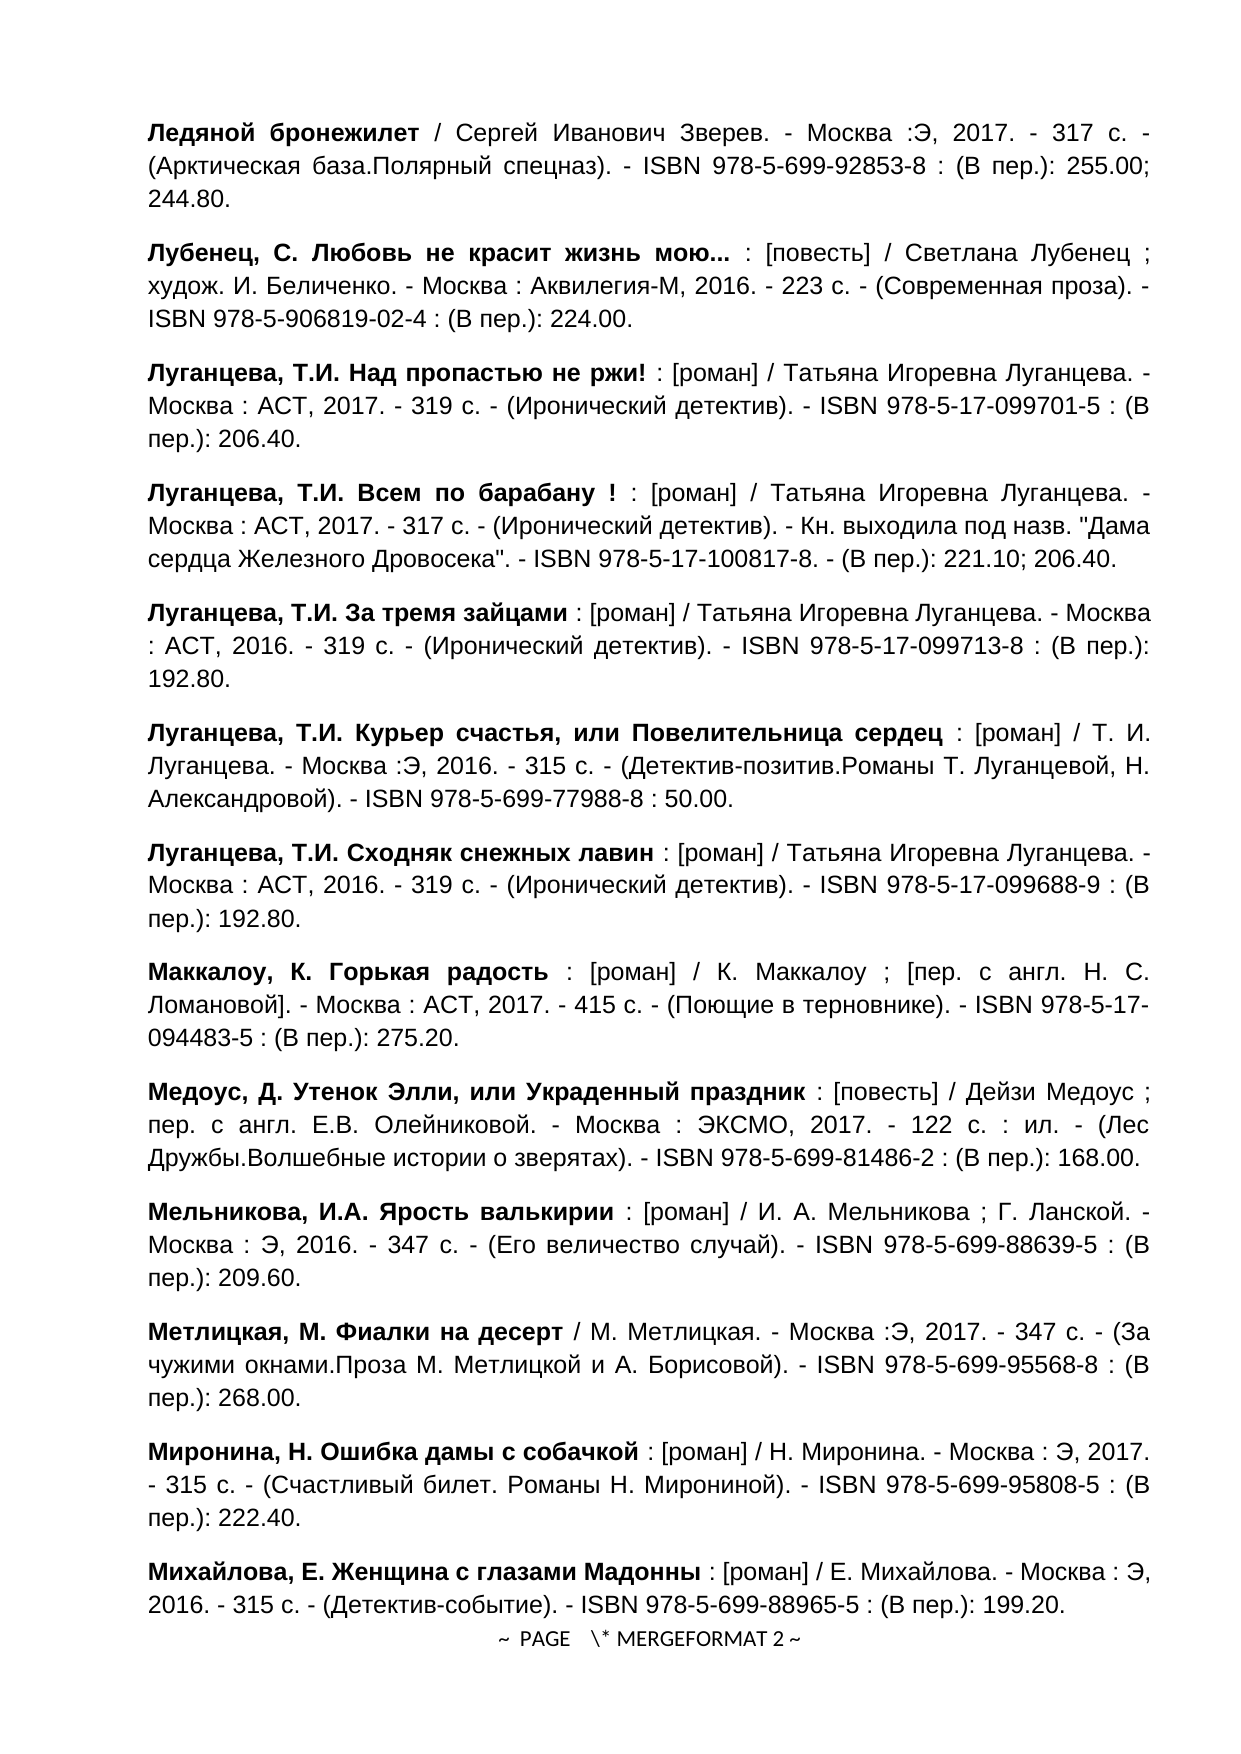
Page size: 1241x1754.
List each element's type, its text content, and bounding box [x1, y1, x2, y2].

text Луганцева, Т.И. Над пропастью не ржи! : [роман] / Татьяна Игоревна Луганцева. - Москва : АСТ, 2017. - 319 с. - (Иронический детектив). - ISBN 978-5-17-099701-5 : (В пер.): 206.40. [148, 358, 1152, 453]
text Луганцева, Т.И. Курьер счастья, или Повелительница сердец : [роман] / Т. И. Луганцева. - Москва :Э, 2016. - 315 с. - (Детектив-позитив.Романы Т. Луганцевой, Н. Александровой). - ISBN 978-5-699-77988-8 : 50.00. [148, 718, 1152, 812]
text Мельникова, И.А. Ярость валькирии : [роман] / И. А. Мельникова ; Г. Ланской. - Москва : Э, 2016. - 347 с. - (Его величество случай). - ISBN 978-5-699-88639-5 : (В пер.): 209.60. [148, 1197, 1152, 1292]
text Маккалоу, К. Горькая радость : [роман] / К. Маккалоу ; [пер. с англ. Н. С. Ломановой]. - Москва : АСТ, 2017. - 415 с. - (Поющие в терновнике). - ISBN 978-5-17-094483-5 : (В пер.): 275.20. [148, 957, 1152, 1052]
text Михайлова, Е. Женщина с глазами Мадонны : [роман] / Е. Михайлова. - Москва : Э, 2016. - 315 с. - (Детектив-событие). - ISBN 978-5-699-88965-5 : (В пер.): 199.20. [148, 1557, 1152, 1619]
text Луганцева, Т.И. За тремя зайцами : [роман] / Татьяна Игоревна Луганцева. - Москва : АСТ, 2016. - 319 с. - (Иронический детектив). - ISBN 978-5-17-099713-8 : (В пер.): 192.80. [148, 598, 1152, 692]
text Медоус, Д. Утенок Элли, или Украденный праздник : [повесть] / Дейзи Медоус ; пер. с англ. Е.В. Олейниковой. - Москва : ЭКСМО, 2017. - 122 с. : ил. - (Лес Дружбы.Волшебные истории о зверятах). - ISBN 978-5-699-81486-2 : (В пер.): 168.00. [148, 1077, 1152, 1172]
text Луганцева, Т.И. Всем по барабану ! : [роман] / Татьяна Игоревна Луганцева. - Москва : АСТ, 2017. - 317 с. - (Иронический детектив). - Кн. выходила под назв. "Дама сердца Железного Дровосека". - ISBN 978-5-17-100817-8. - (В пер.): 221.10; 206.40. [148, 478, 1152, 573]
text Луганцева, Т.И. Сходняк снежных лавин : [роман] / Татьяна Игоревна Луганцева. - Москва : АСТ, 2016. - 319 с. - (Иронический детектив). - ISBN 978-5-17-099688-9 : (В пер.): 192.80. [148, 837, 1152, 932]
text Лубенец, С. Любовь не красит жизнь мою... : [повесть] / Светлана Лубенец ; худож. И. Беличенко. - Москва : Аквилегия-М, 2016. - 223 с. - (Современная проза). - ISBN 978-5-906819-02-4 : (В пер.): 224.00. [148, 238, 1152, 333]
text Ледяной бронежилет / Сергей Иванович Зверев. - Москва :Э, 2017. - 317 с. - (Арктическая база.Полярный спецназ). - ISBN 978-5-699-92853-8 : (В пер.): 255.00; 244.80. [148, 118, 1152, 213]
text Метлицкая, М. Фиалки на десерт / М. Метлицкая. - Москва :Э, 2017. - 347 с. - (За чужими окнами.Проза М. Метлицкой и А. Борисовой). - ISBN 978-5-699-95568-8 : (В пер.): 268.00. [148, 1317, 1152, 1412]
text Миронина, Н. Ошибка дамы с собачкой : [роман] / Н. Миронина. - Москва : Э, 2017. - 315 с. - (Счастливый билет. Романы Н. Мирониной). - ISBN 978-5-699-95808-5 : (В пер.): 222.40. [148, 1437, 1152, 1532]
